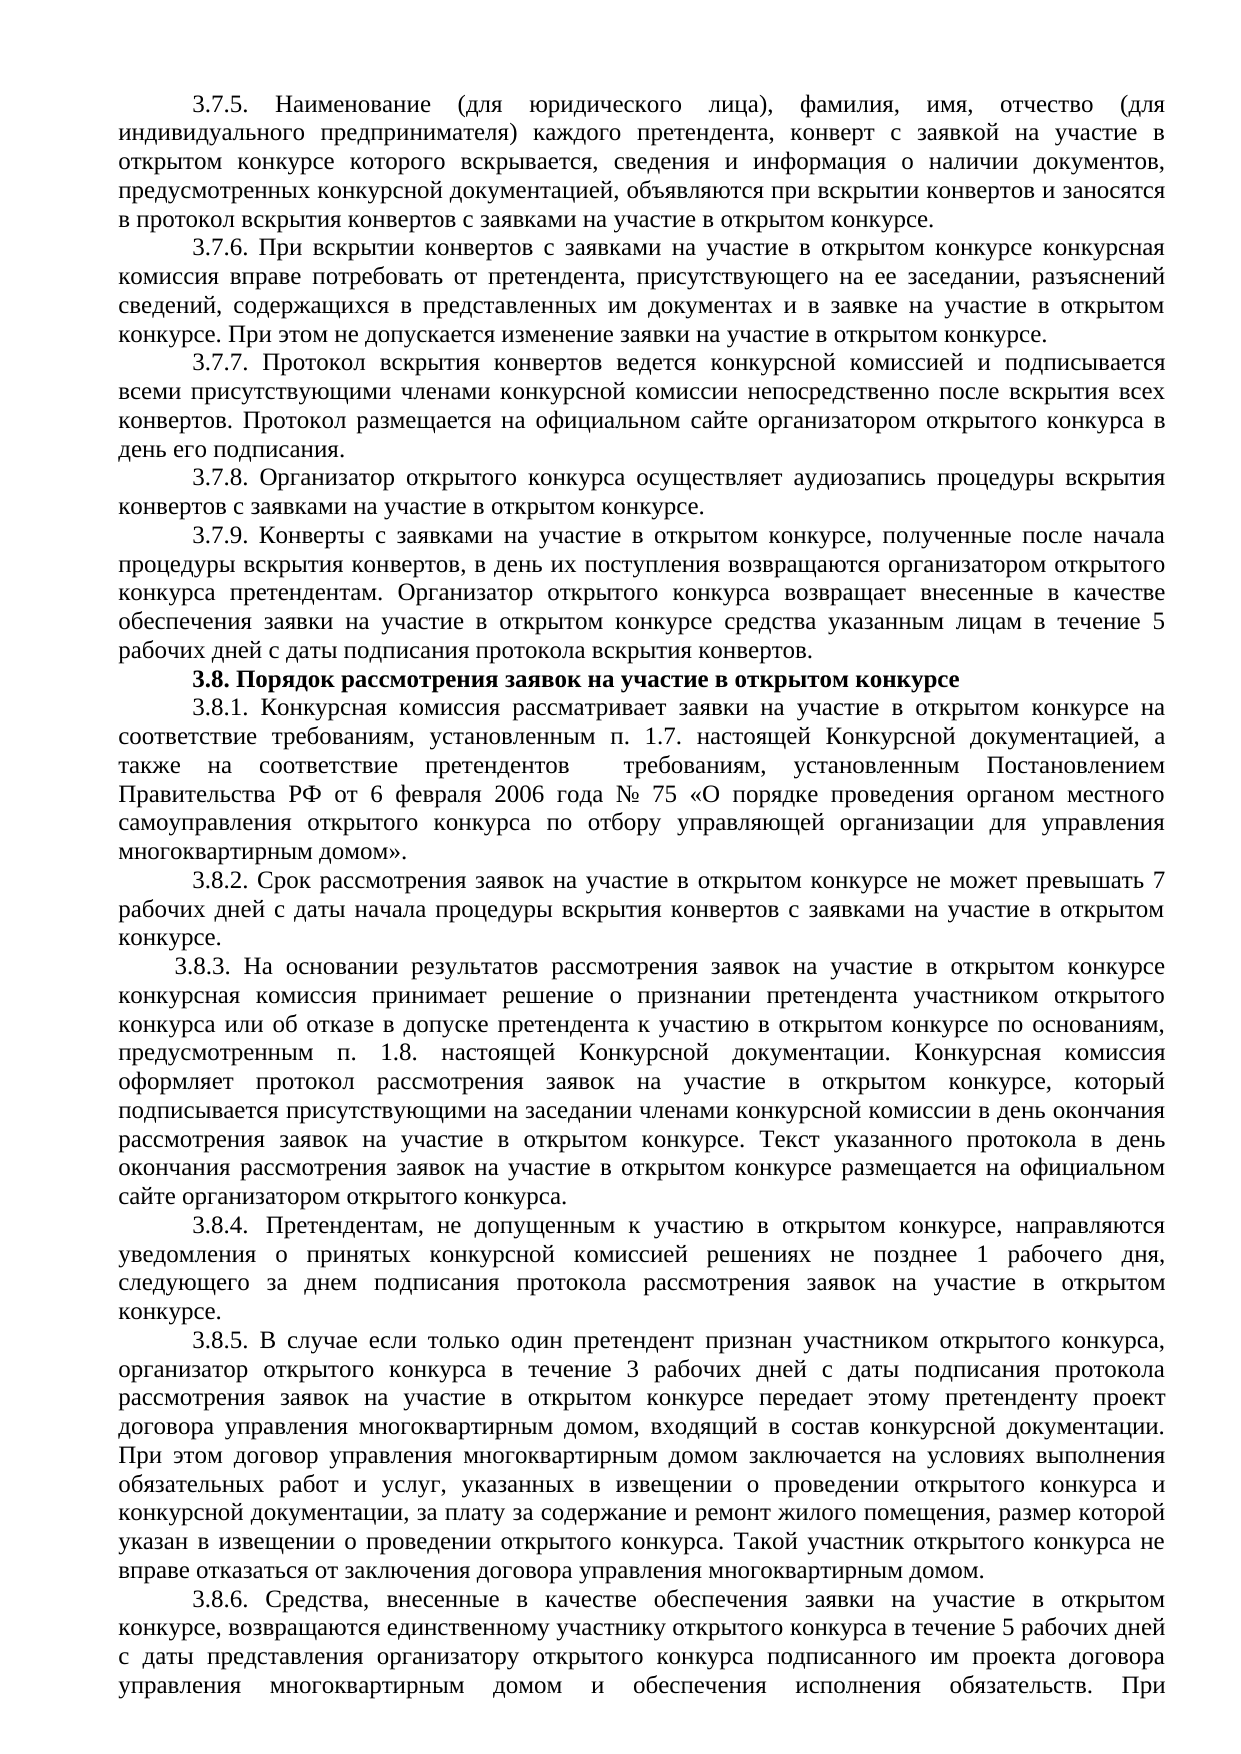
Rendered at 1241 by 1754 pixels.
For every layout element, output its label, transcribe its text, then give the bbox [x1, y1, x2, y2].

text 3.8.1. Конкурсная комиссия рассматривает заявки на участие в открытом конкурсе на соответствие требованиям, установленным п. 1.7. настоящей Конкурсной документацией, а также на соответствие претендентов требованиям, установленным Постановлением Правительства РФ от 6 февраля 2006 года № 75 «О порядке проведения органом местного самоуправления открытого конкурса по отбору управляющей организации для управления многоквартирным домом». [118, 692, 1166, 865]
text 3.7.8. Организатор открытого конкурса осуществляет аудиозапись процедуры вскрытия конвертов с заявками на участие в открытом конкурсе. [118, 462, 1166, 520]
text 3.7.9. Конверты с заявками на участие в открытом конкурсе, полученные после начала процедуры вскрытия конвертов, в день их поступления возвращаются организатором открытого конкурса претендентам. Организатор открытого конкурса возвращает внесенные в качестве обеспечения заявки на участие в открытом конкурсе средства указанным лицам в течение 5 рабочих дней с даты подписания протокола вскрытия конвертов. [118, 520, 1166, 664]
text 3.8. Порядок рассмотрения заявок на участие в открытом конкурсе [118, 664, 1166, 692]
text 3.8.3. На основании результатов рассмотрения заявок на участие в открытом конкурсе конкурсная комиссия принимает решение о признании претендента участником открытого конкурса или об отказе в допуске претендента к участию в открытом конкурсе по основаниям, предусмотренным п. 1.8. настоящей Конкурсной документации. Конкурсная комиссия оформляет протокол рассмотрения заявок на участие в открытом конкурсе, который подписывается присутствующими на заседании членами конкурсной комиссии в день окончания рассмотрения заявок на участие в открытом конкурсе. Текст указанного протокола в день окончания рассмотрения заявок на участие в открытом конкурсе размещается на официальном сайте организатором открытого конкурса. [118, 951, 1166, 1210]
text 3.8.4. Претендентам, не допущенным к участию в открытом конкурсе, направляются уведомления о принятых конкурсной комиссией решениях не позднее 1 рабочего дня, следующего за днем подписания протокола рассмотрения заявок на участие в открытом конкурсе. [118, 1210, 1166, 1325]
text 3.7.6. При вскрытии конвертов с заявками на участие в открытом конкурсе конкурсная комиссия вправе потребовать от претендента, присутствующего на ее заседании, разъяснений сведений, содержащихся в представленных им документах и в заявке на участие в открытом конкурсе. При этом не допускается изменение заявки на участие в открытом конкурсе. [118, 232, 1166, 347]
text 3.8.2. Срок рассмотрения заявок на участие в открытом конкурсе не может превышать 7 рабочих дней с даты начала процедуры вскрытия конвертов с заявками на участие в открытом конкурсе. [118, 865, 1166, 951]
text 3.7.5. Наименование (для юридического лица), фамилия, имя, отчество (для индивидуального предпринимателя) каждого претендента, конверт с заявкой на участие в открытом конкурсе которого вскрывается, сведения и информация о наличии документов, предусмотренных конкурсной документацией, объявляются при вскрытии конвертов и заносятся в протокол вскрытия конвертов с заявками на участие в открытом конкурсе. [118, 89, 1166, 232]
text 3.8.5. В случае если только один претендент признан участником открытого конкурса, организатор открытого конкурса в течение 3 рабочих дней с даты подписания протокола рассмотрения заявок на участие в открытом конкурсе передает этому претенденту проект договора управления многоквартирным домом, входящий в состав конкурсной документации. При этом договор управления многоквартирным домом заключается на условиях выполнения обязательных работ и услуг, указанных в извещении о проведении открытого конкурса и конкурсной документации, за плату за содержание и ремонт жилого помещения, размер которой указан в извещении о проведении открытого конкурса. Такой участник открытого конкурса не вправе отказаться от заключения договора управления многоквартирным домом. [118, 1325, 1166, 1584]
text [118, 1584, 1166, 1699]
text 3.7.7. Протокол вскрытия конвертов ведется конкурсной комиссией и подписывается всеми присутствующими членами конкурсной комиссии непосредственно после вскрытия всех конвертов. Протокол размещается на официальном сайте организатором открытого конкурса в день его подписания. [118, 347, 1166, 462]
